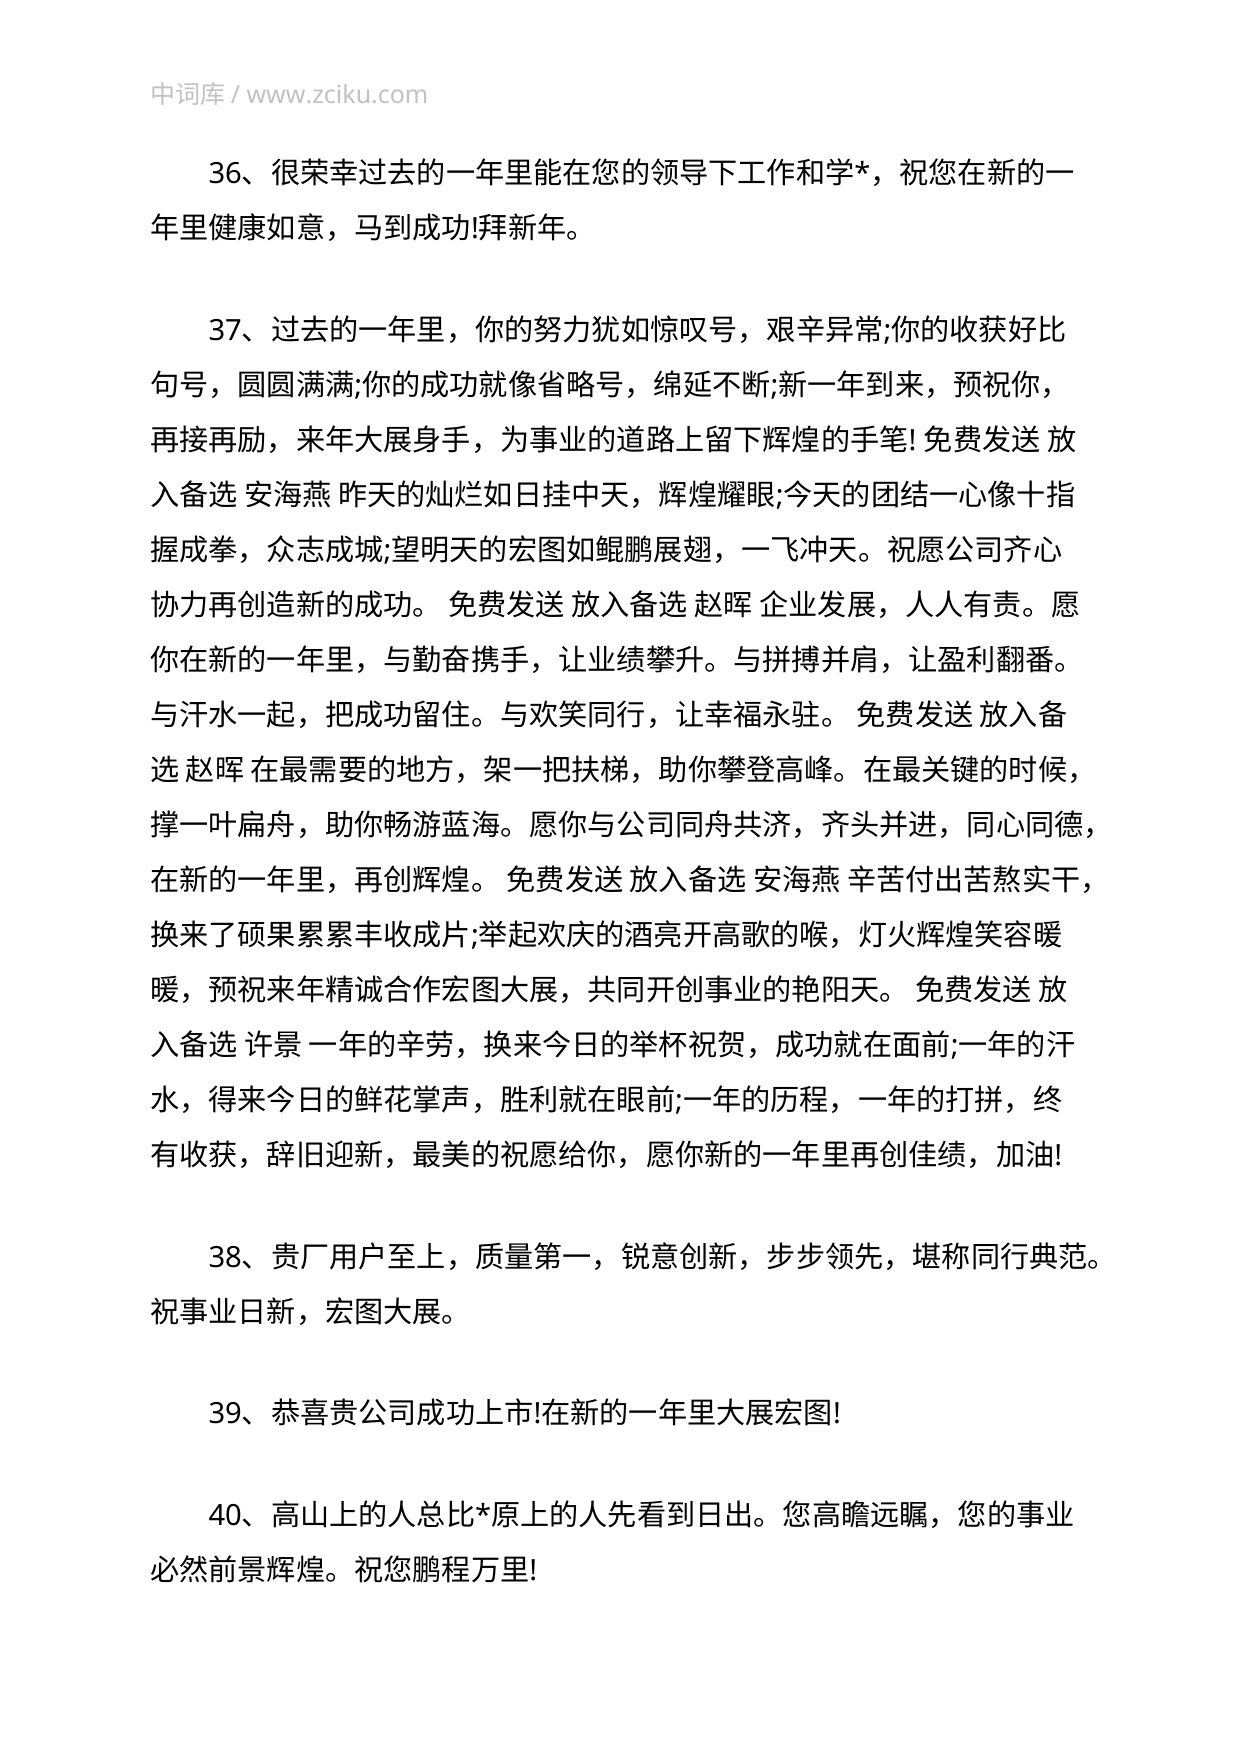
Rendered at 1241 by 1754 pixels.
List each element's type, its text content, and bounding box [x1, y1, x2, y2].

text 36、很荣幸过去的一年里能在您的领导下工作和学*，祝您在新的一年里健康如意，马到成功!拜新年。 [150, 150, 1090, 247]
text 37、过去的一年里，你的努力犹如惊叹号，艰辛异常;你的收获好比句号，圆圆满满;你的成功就像省略号，绵延不断;新一年到来，预祝你，再接再励，来年大展身手，为事业的道路上留下辉煌的手笔! 免费发送 放入备选 安海燕 昨天的灿烂如日挂中天，辉煌耀眼;今天的团结一心像十指握成拳，众志成城;望明天的宏图如鲲鹏展翅，一飞冲天。祝愿公司齐心协力再创造新的成功。 免费发送 放入备选 赵晖 企业发展，人人有责。愿你在新的一年里，与勤奋携手，让业绩攀升。与拼搏并肩，让盈利翻番。与汗水一起，把成功留住。与欢笑同行，让幸福永驻。 免费发送 放入备选 赵晖 在最需要的地方，架一把扶梯，助你攀登高峰。在最关键的时候，撑一叶扁舟，助你畅游蓝海。愿你与公司同舟共济，齐头并进，同心同德，在新的一年里，再创辉煌。 免费发送 放入备选 安海燕 辛苦付出苦熬实干，换来了硕果累累丰收成片;举起欢庆的酒亮开高歌的喉，灯火辉煌笑容暖暖，预祝来年精诚合作宏图大展，共同开创事业的艳阳天。 免费发送 放入备选 许景 一年的辛劳，换来今日的举杯祝贺，成功就在面前;一年的汗水，得来今日的鲜花掌声，胜利就在眼前;一年的历程，一年的打拼，终有收获，辞旧迎新，最美的祝愿给你，愿你新的一年里再创佳绩，加油! [150, 307, 1090, 1174]
text 40、高山上的人总比*原上的人先看到日出。您高瞻远瞩，您的事业必然前景辉煌。祝您鹏程万里! [150, 1492, 1090, 1589]
text 39、恭喜贵公司成功上市!在新的一年里大展宏图! [150, 1390, 1090, 1432]
text 38、贵厂用户至上，质量第一，锐意创新，步步领先，堪称同行典范。祝事业日新，宏图大展。 [150, 1233, 1090, 1331]
